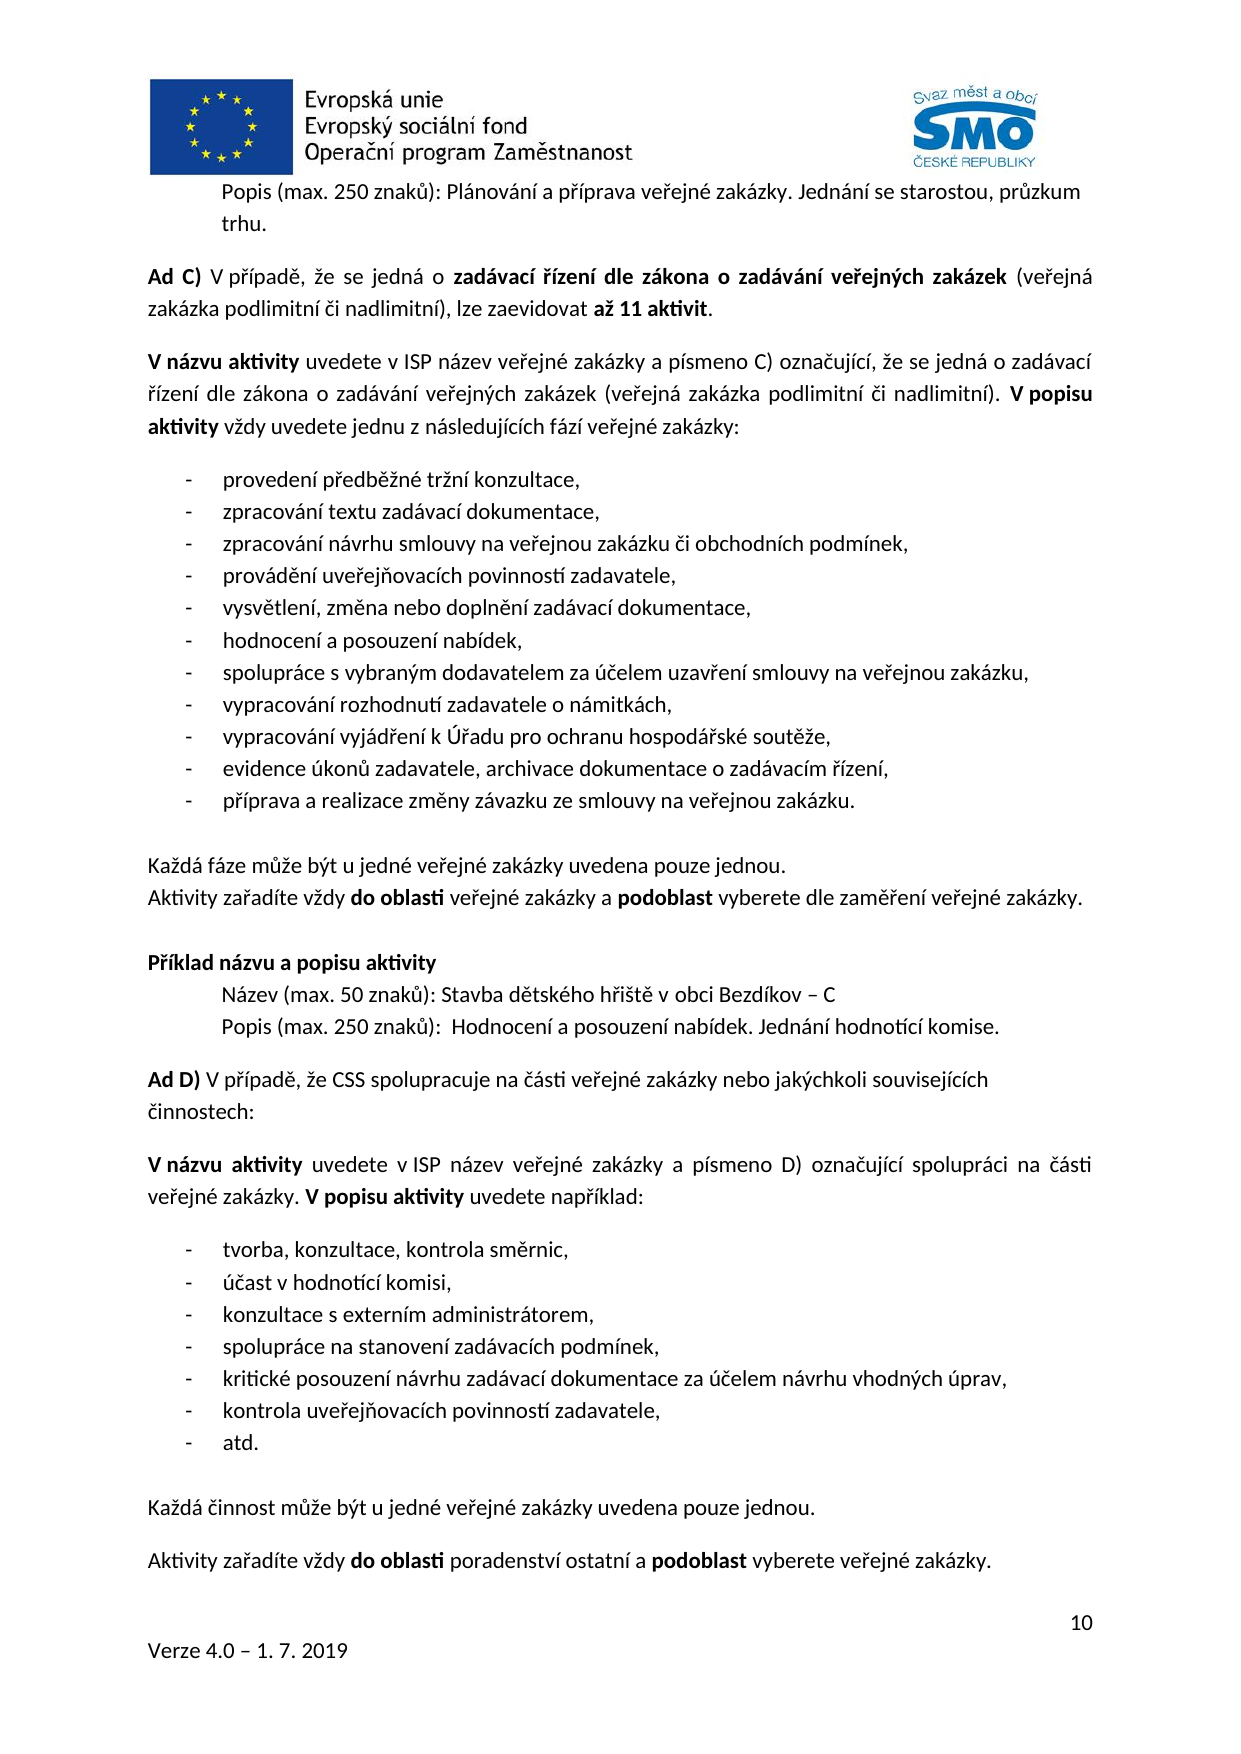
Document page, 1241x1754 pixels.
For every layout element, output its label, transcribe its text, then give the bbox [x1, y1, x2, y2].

list vypracování vyjádření k Úřadu pro ochranu hospodářské soutěže, [185, 722, 1093, 750]
picture [147, 73, 1093, 177]
list provedení předběžné tržní konzultace, [185, 465, 1093, 493]
list spolupráce na stanovení zadávacích podmínek, [185, 1332, 1093, 1360]
list vysvětlení, změna nebo doplnění zadávací dokumentace, [185, 593, 1093, 622]
text Ad C) V případě, že se jedná o zadávací řízení dle zákona o zadávání veřejných zakázek (veřejná zakázka podlimitní či nadlimitní), lze zaevidovat až 11 aktivit. [148, 262, 1093, 322]
text Příklad názvu a popisu aktivity [148, 948, 1093, 976]
list kontrola uveřejňovacích povinností zadavatele, [185, 1396, 1093, 1424]
text V názvu aktivity uvedete v ISP název veřejné zakázky a písmeno D) označující spolupráci na části veřejné zakázky. V popisu aktivity uvedete například: [148, 1150, 1093, 1210]
list tvorba, konzultace, kontrola směrnic, [185, 1235, 1093, 1263]
text Aktivity zařadíte vždy do oblasti veřejné zakázky a podoblast vyberete dle zaměření veřejné zakázky. [148, 883, 1093, 911]
list vypracování rozhodnutí zadavatele o námitkách, [185, 690, 1093, 718]
text Každá fáze může být u jedné veřejné zakázky uvedena pouze jednou. [148, 851, 1093, 879]
text Každá činnost může být u jedné veřejné zakázky uvedena pouze jednou. [148, 1493, 1093, 1521]
list evidence úkonů zadavatele, archivace dokumentace o zadávacím řízení, [185, 754, 1093, 782]
text Popis (max. 250 znaků): Plánování a příprava veřejné zakázky. Jednání se starostou, průzkum trhu. [221, 177, 1093, 237]
list účast v hodnotící komisi, [185, 1268, 1093, 1296]
text V názvu aktivity uvedete v ISP název veřejné zakázky a písmeno C) označující, že se jedná o zadávací řízení dle zákona o zadávání veřejných zakázek (veřejná zakázka podlimitní či nadlimitní). V popisu aktivity vždy uvedete jednu z následujících fází veřejné zakázky: [148, 347, 1093, 440]
list provádění uveřejňovacích povinností zadavatele, [185, 561, 1093, 589]
text Popis (max. 250 znaků): Hodnocení a posouzení nabídek. Jednání hodnotící komise. [148, 1012, 1093, 1040]
list hodnocení a posouzení nabídek, [185, 626, 1093, 654]
text Ad D) V případě, že CSS spolupracuje na části veřejné zakázky nebo jakýchkoli souvisejících činnostech: [148, 1065, 1093, 1125]
list zpracování textu zadávací dokumentace, [185, 497, 1093, 525]
list konzultace s externím administrátorem, [185, 1300, 1093, 1328]
list příprava a realizace změny závazku ze smlouvy na veřejnou zakázku. [185, 787, 1093, 815]
text Název (max. 50 znaků): Stavba dětského hřiště v obci Bezdíkov – C [148, 980, 1093, 1008]
list atd. [185, 1428, 1093, 1457]
list kritické posouzení návrhu zadávací dokumentace za účelem návrhu vhodných úprav, [185, 1364, 1093, 1392]
list spolupráce s vybraným dodavatelem za účelem uzavření smlouvy na veřejnou zakázku, [185, 658, 1093, 686]
list zpracování návrhu smlouvy na veřejnou zakázku či obchodních podmínek, [185, 529, 1093, 557]
text Aktivity zařadíte vždy do oblasti poradenství ostatní a podoblast vyberete veřejné zakázky. [148, 1546, 1093, 1574]
